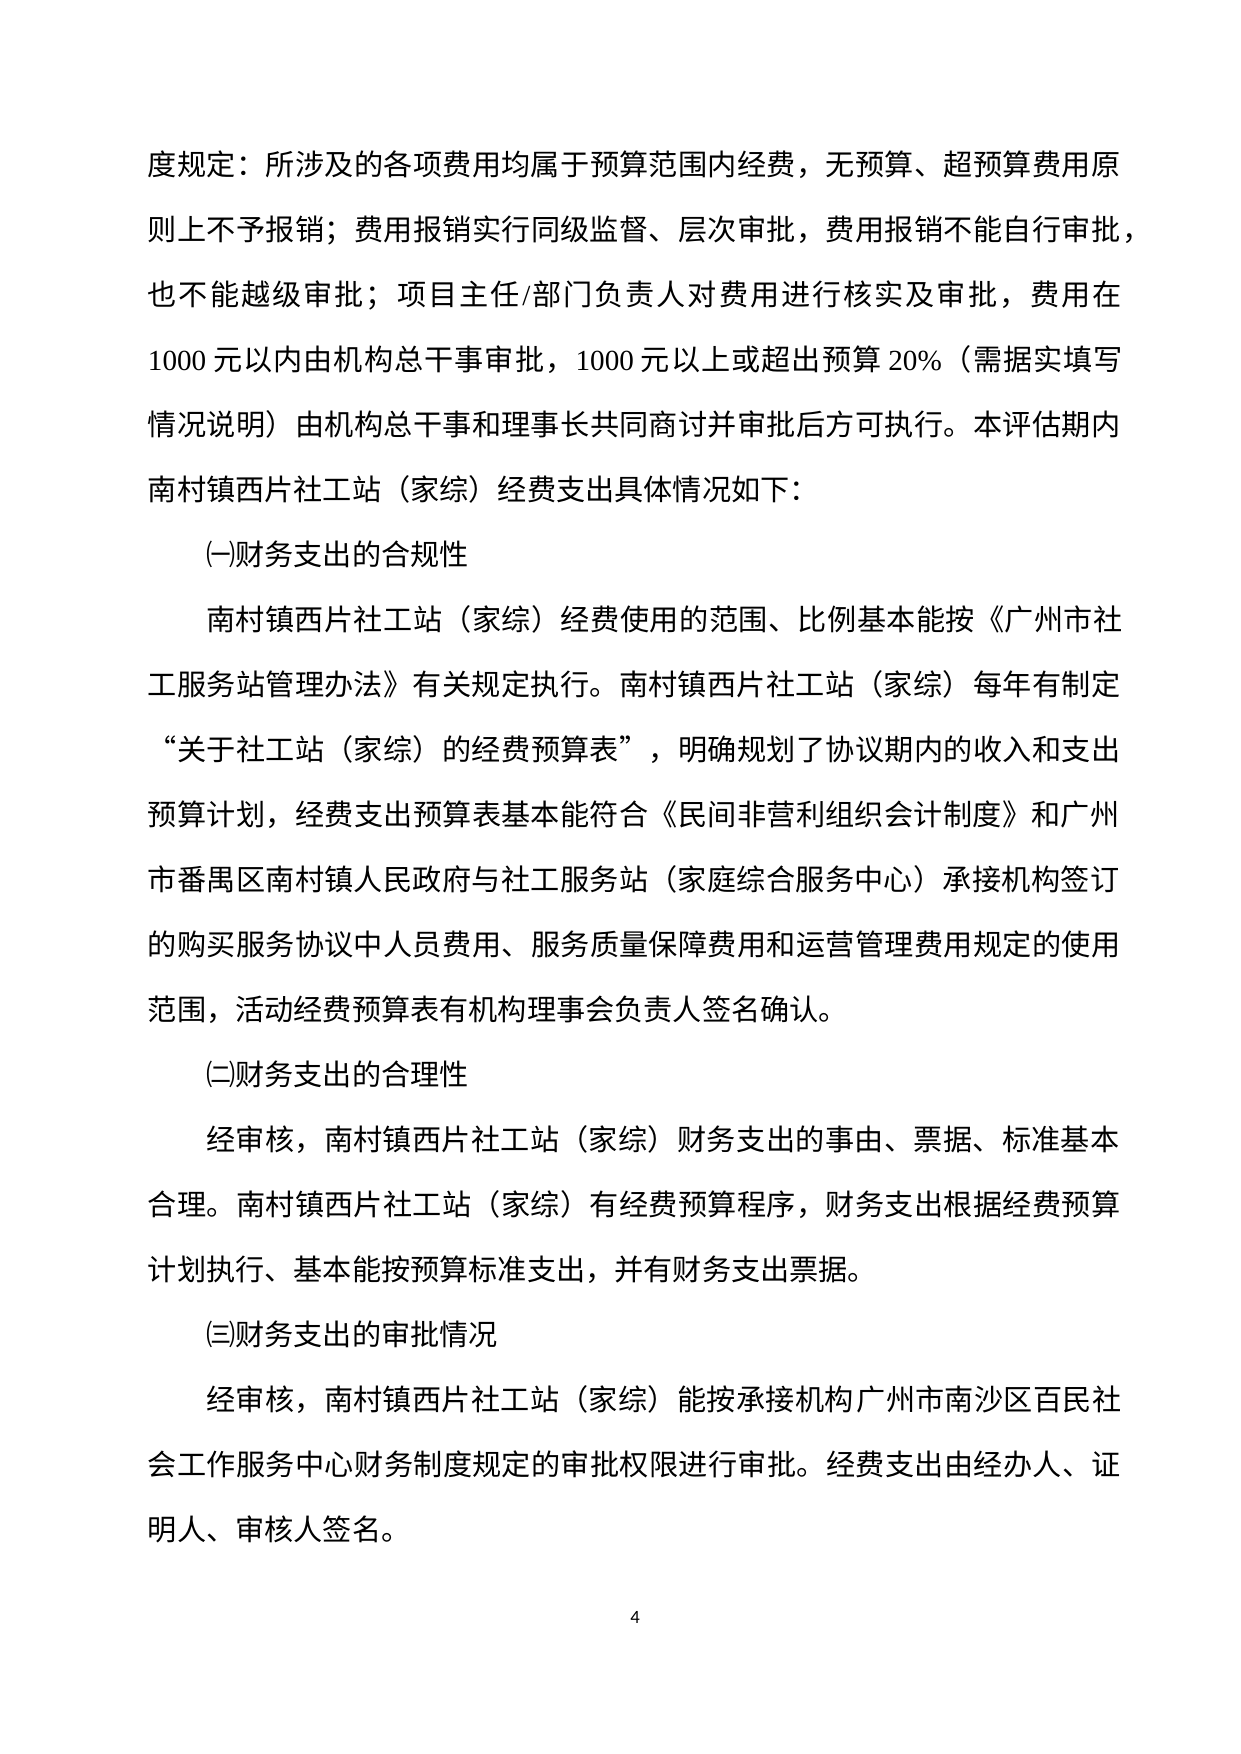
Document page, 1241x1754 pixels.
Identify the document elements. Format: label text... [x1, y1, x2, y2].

text 南村镇西片社工站（家综）经费使用的范围、比例基本能按《广州市社工服务站管理办法》有关规定执行。南村镇西片社工站（家综）每年有制定“关于社工站（家综）的经费预算表”，明确规划了协议期内的收入和支出预算计划，经费支出预算表基本能符合《民间非营利组织会计制度》和广州市番禺区南村镇人民政府与社工服务站（家庭综合服务中心）承接机构签订的购买服务协议中人员费用、服务质量保障费用和运营管理费用规定的使用范围，活动经费预算表有机构理事会负责人签名确认。 [148, 585, 1123, 1040]
text 经审核，南村镇西片社工站（家综）财务支出的事由、票据、标准基本合理。南村镇西片社工站（家综）有经费预算程序，财务支出根据经费预算计划执行、基本能按预算标准支出，并有财务支出票据。 [148, 1105, 1122, 1300]
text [148, 130, 1123, 520]
text ㈢财务支出的审批情况 [148, 1300, 1123, 1365]
text 经审核，南村镇西片社工站（家综）能按承接机构广州市南沙区百民社会工作服务中心财务制度规定的审批权限进行审批。经费支出由经办人、证明人、审核人签名。 [148, 1365, 1122, 1560]
text ㈠财务支出的合规性 [148, 520, 1123, 585]
text ㈡财务支出的合理性 [148, 1040, 1123, 1105]
